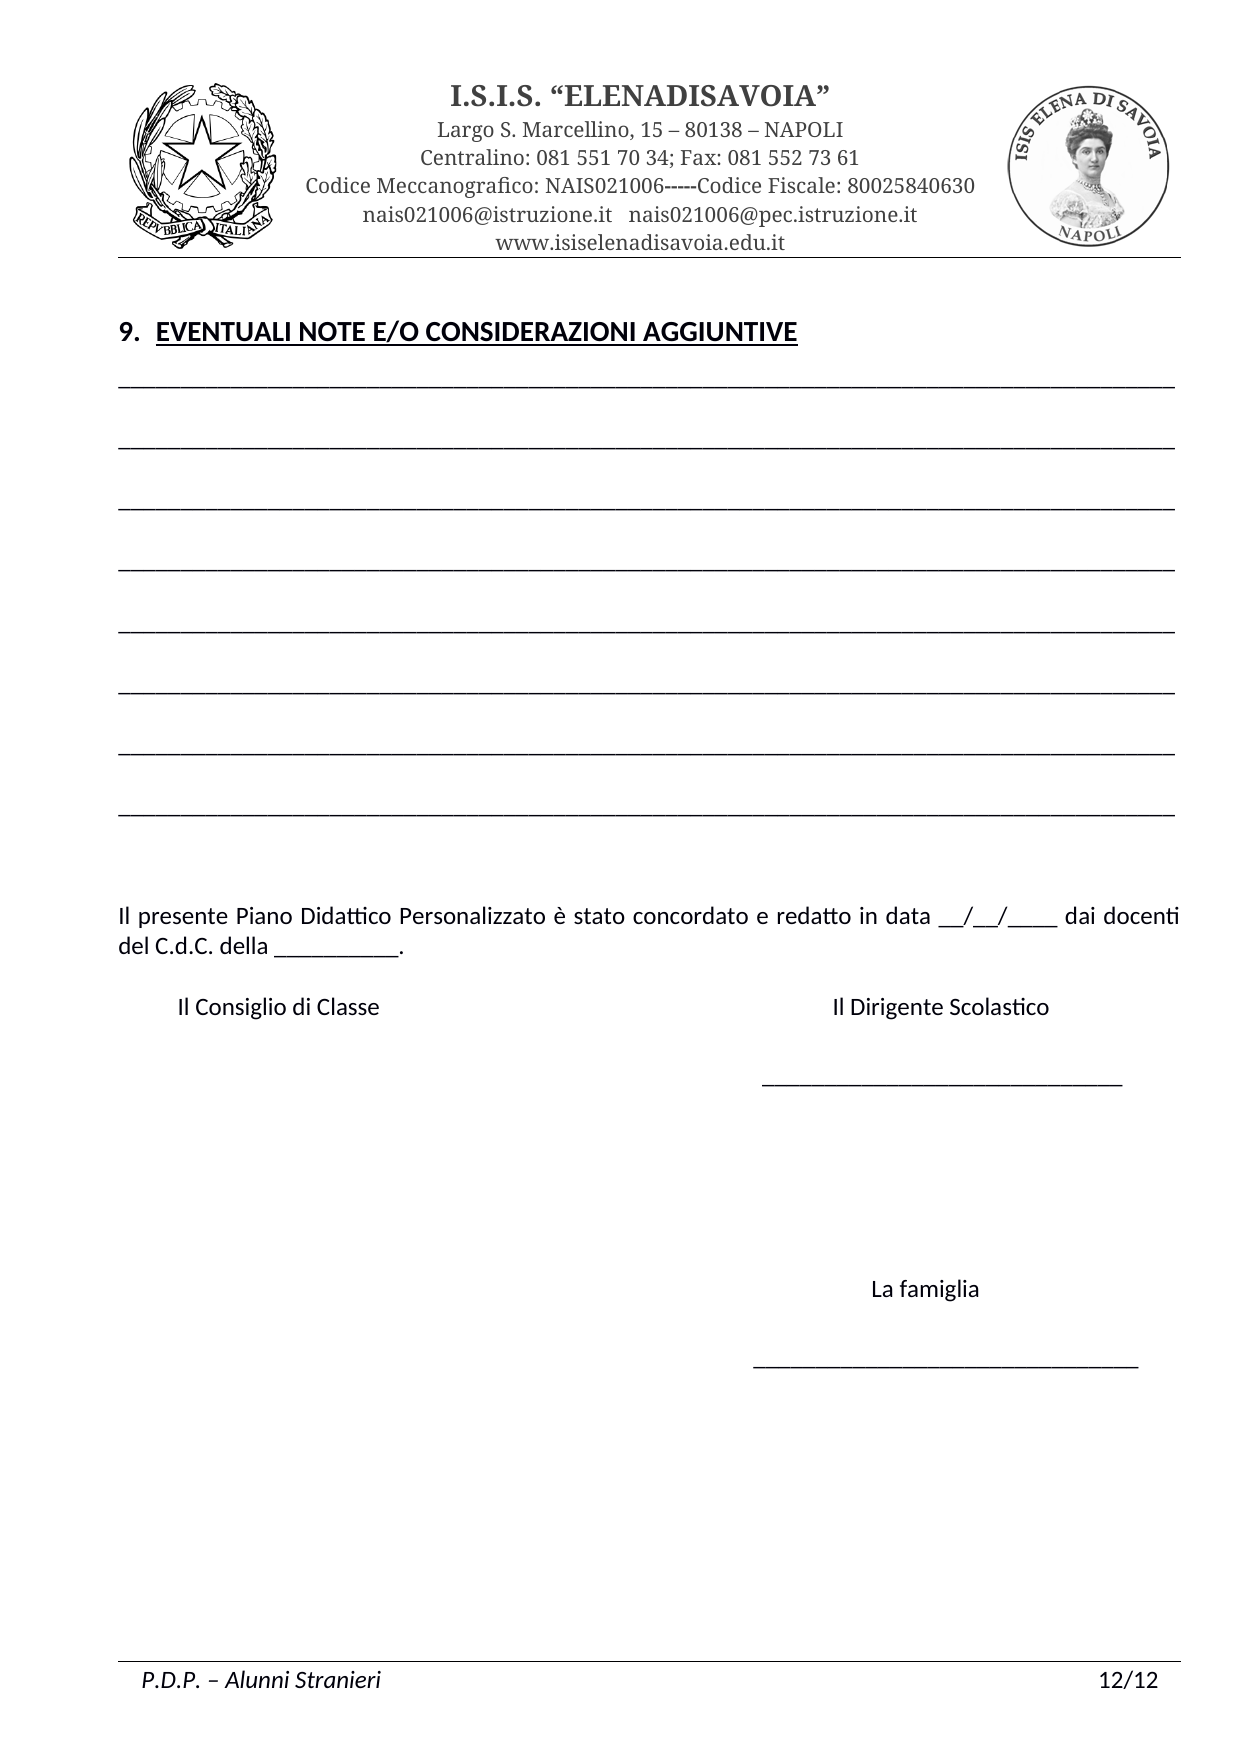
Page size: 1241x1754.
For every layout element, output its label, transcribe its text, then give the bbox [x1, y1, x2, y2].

text _____________________________ [118, 1059, 1181, 1090]
subtitle EVENTUALI NOTE E/O CONSIDERAZIONI AGGIUNTIVE [118, 313, 1181, 349]
picture [1004, 82, 1171, 249]
text _______________________________ [118, 1341, 1181, 1372]
text ________________________________________________________________________________________________________________________________________________________________________________________________________________________________________________________________________________________________________________________________________________________________________________________________________________________________________________________________________________________________________________________________________________________________________________________________________________________________________________________________________________________________________ [118, 362, 1181, 819]
text La famiglia [118, 1273, 1181, 1304]
text Il presente Piano Didattico Personalizzato è stato concordato e redatto in data __/__/____ dai docenti del C.d.C. della __________. [118, 900, 1181, 961]
picture [129, 83, 277, 249]
text Il Consiglio di Classe Il Dirigente Scolastico [118, 991, 1181, 1022]
